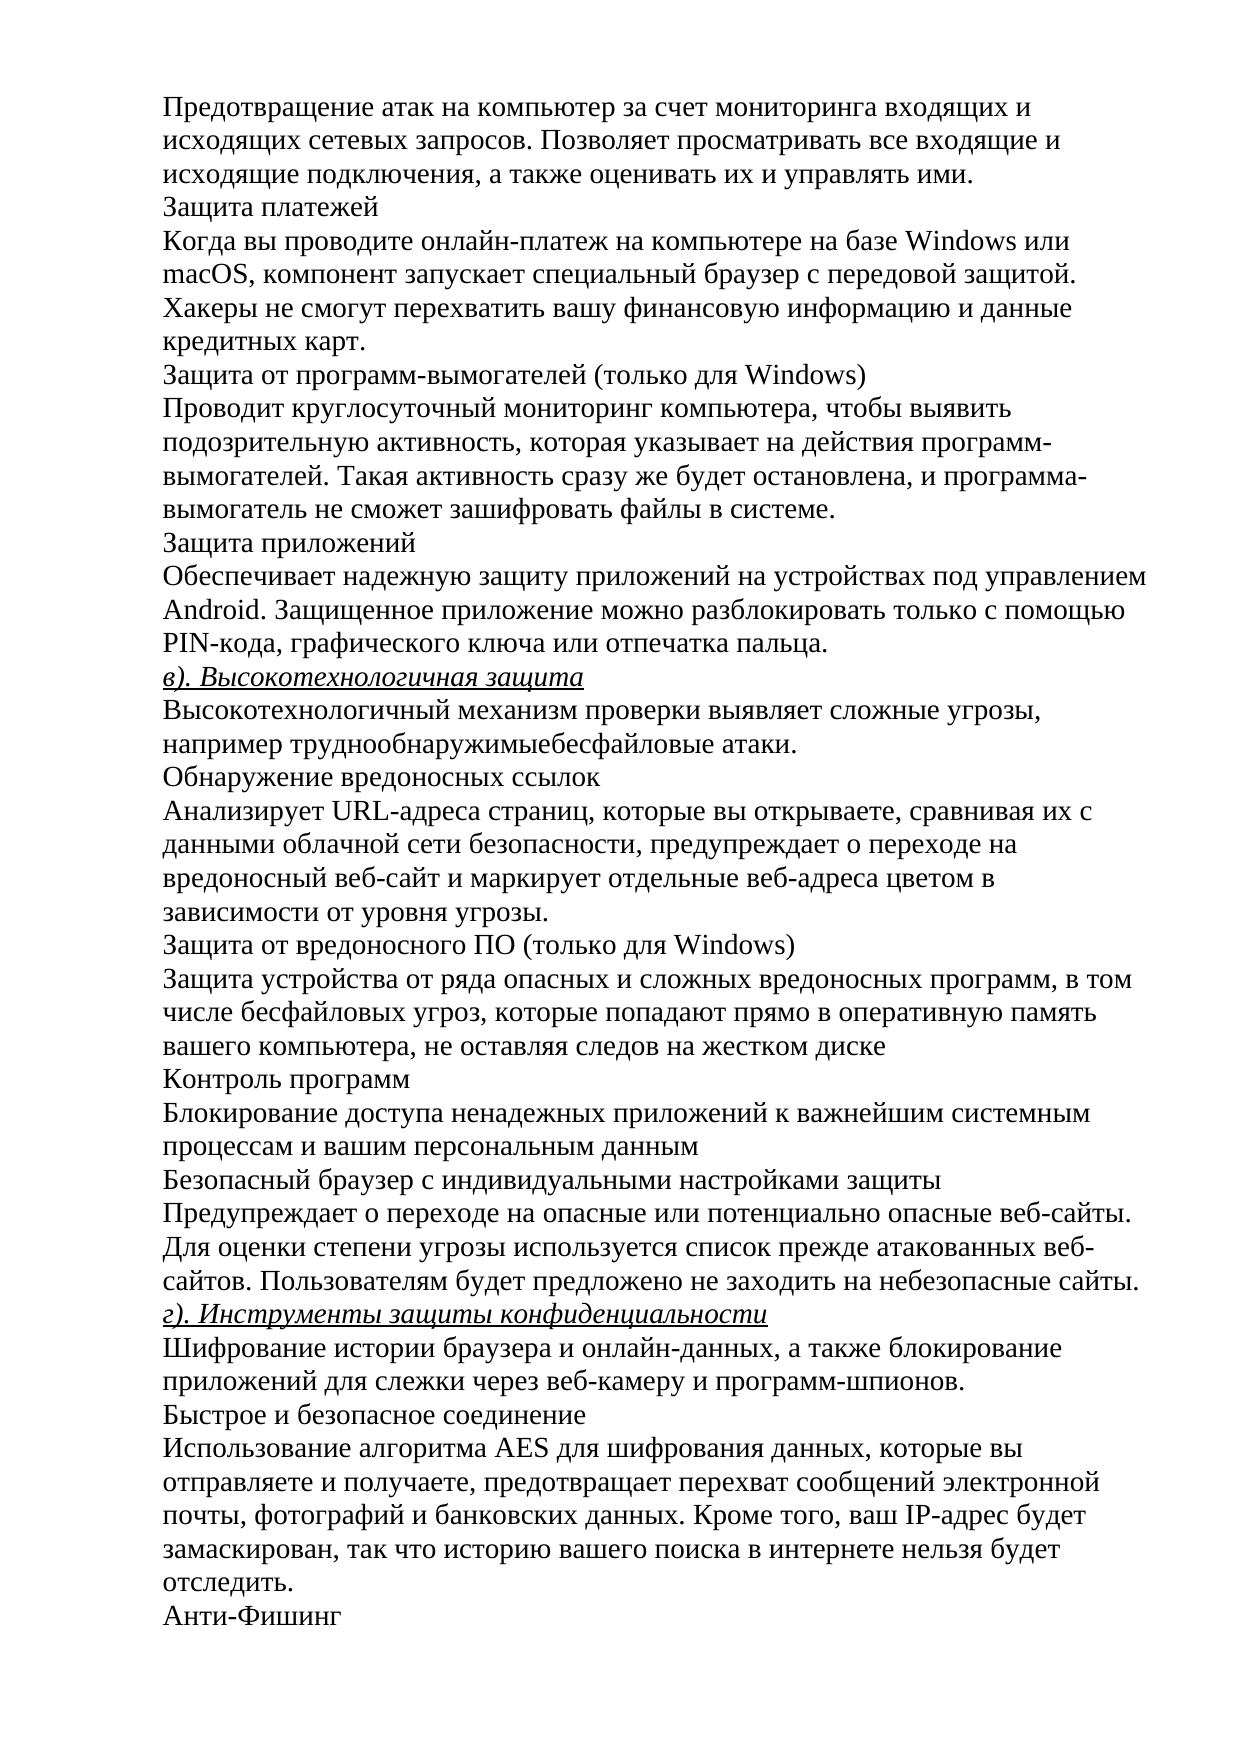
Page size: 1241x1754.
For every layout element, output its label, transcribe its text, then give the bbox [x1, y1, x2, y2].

text Проводит круглосуточный мониторинг компьютера, чтобы выявить подозрительную активность, которая указывает на действия программ-вымогателей. Такая активность сразу же будет остановлена, и программа-вымогатель не сможет зашифровать файлы в системе. [162, 391, 1152, 525]
text Защита устройства от ряда опасных и сложных вредоносных программ, в том числе бесфайловых угроз, которые попадают прямо в оперативную память вашего компьютера, не оставляя следов на жестком диске [162, 961, 1152, 1061]
text Высокотехнологичный механизм проверки выявляет сложные угрозы, например труднообнаружимыебесфайловые атаки. [162, 692, 1152, 759]
text Когда вы проводите онлайн-платеж на компьютере на базе Windows или macOS, компонент запускает специальный браузер с передовой защитой. Хакеры не смогут перехватить вашу финансовую информацию и данные кредитных карт. [162, 223, 1152, 357]
text Контроль программ [162, 1061, 1152, 1095]
text Анализирует URL-адреса страниц, которые вы открываете, сравнивая их с данными облачной сети безопасности, предупреждает о переходе на вредоносный веб-сайт и маркирует отдельные веб-адреса цветом в зависимости от уровня угрозы. [162, 793, 1152, 927]
text Быстрое и безопасное соединение [162, 1397, 1152, 1430]
text Блокирование доступа ненадежных приложений к важнейшим системным процессам и вашим персональным данным [162, 1095, 1152, 1162]
text Предупреждает о переходе на опасные или потенциально опасные веб-сайты. Для оценки степени угрозы используется список прежде атакованных веб-сайтов. Пользователям будет предложено не заходить на небезопасные сайты. [162, 1196, 1152, 1296]
text Защита платежей [162, 189, 1152, 223]
text Анти-Фишинг [162, 1598, 1152, 1632]
text Защита от программ-вымогателей (только для Windows) [162, 357, 1152, 391]
text Предотвращение атак на компьютер за счет мониторинга входящих и исходящих сетевых запросов. Позволяет просматривать все входящие и исходящие подключения, а также оценивать их и управлять ими. [162, 89, 1152, 189]
text Использование алгоритма AES для шифрования данных, которые вы отправляете и получаете, предотвращает перехват сообщений электронной почты, фотографий и банковских данных. Кроме того, ваш IP-адрес будет замаскирован, так что историю вашего поиска в интернете нельзя будет отследить. [162, 1430, 1152, 1598]
text Обеспечивает надежную защиту приложений на устройствах под управлением Android. Защищенное приложение можно разблокировать только с помощью PIN-кода, графического ключа или отпечатка пальца. [162, 558, 1152, 659]
text Защита приложений [162, 525, 1152, 558]
text Шифрование истории браузера и онлайн-данных, а также блокирование приложений для слежки через веб-камеру и программ-шпионов. [162, 1330, 1152, 1397]
text Безопасный браузер с индивидуальными настройками защиты [162, 1162, 1152, 1196]
text г). Инструменты защиты конфиденциальности [162, 1296, 1152, 1330]
text Защита от вредоносного ПО (только для Windows) [162, 927, 1152, 961]
text Обнаружение вредоносных ссылок [162, 759, 1152, 793]
text в). Высокотехнологичная защита [162, 659, 1152, 692]
